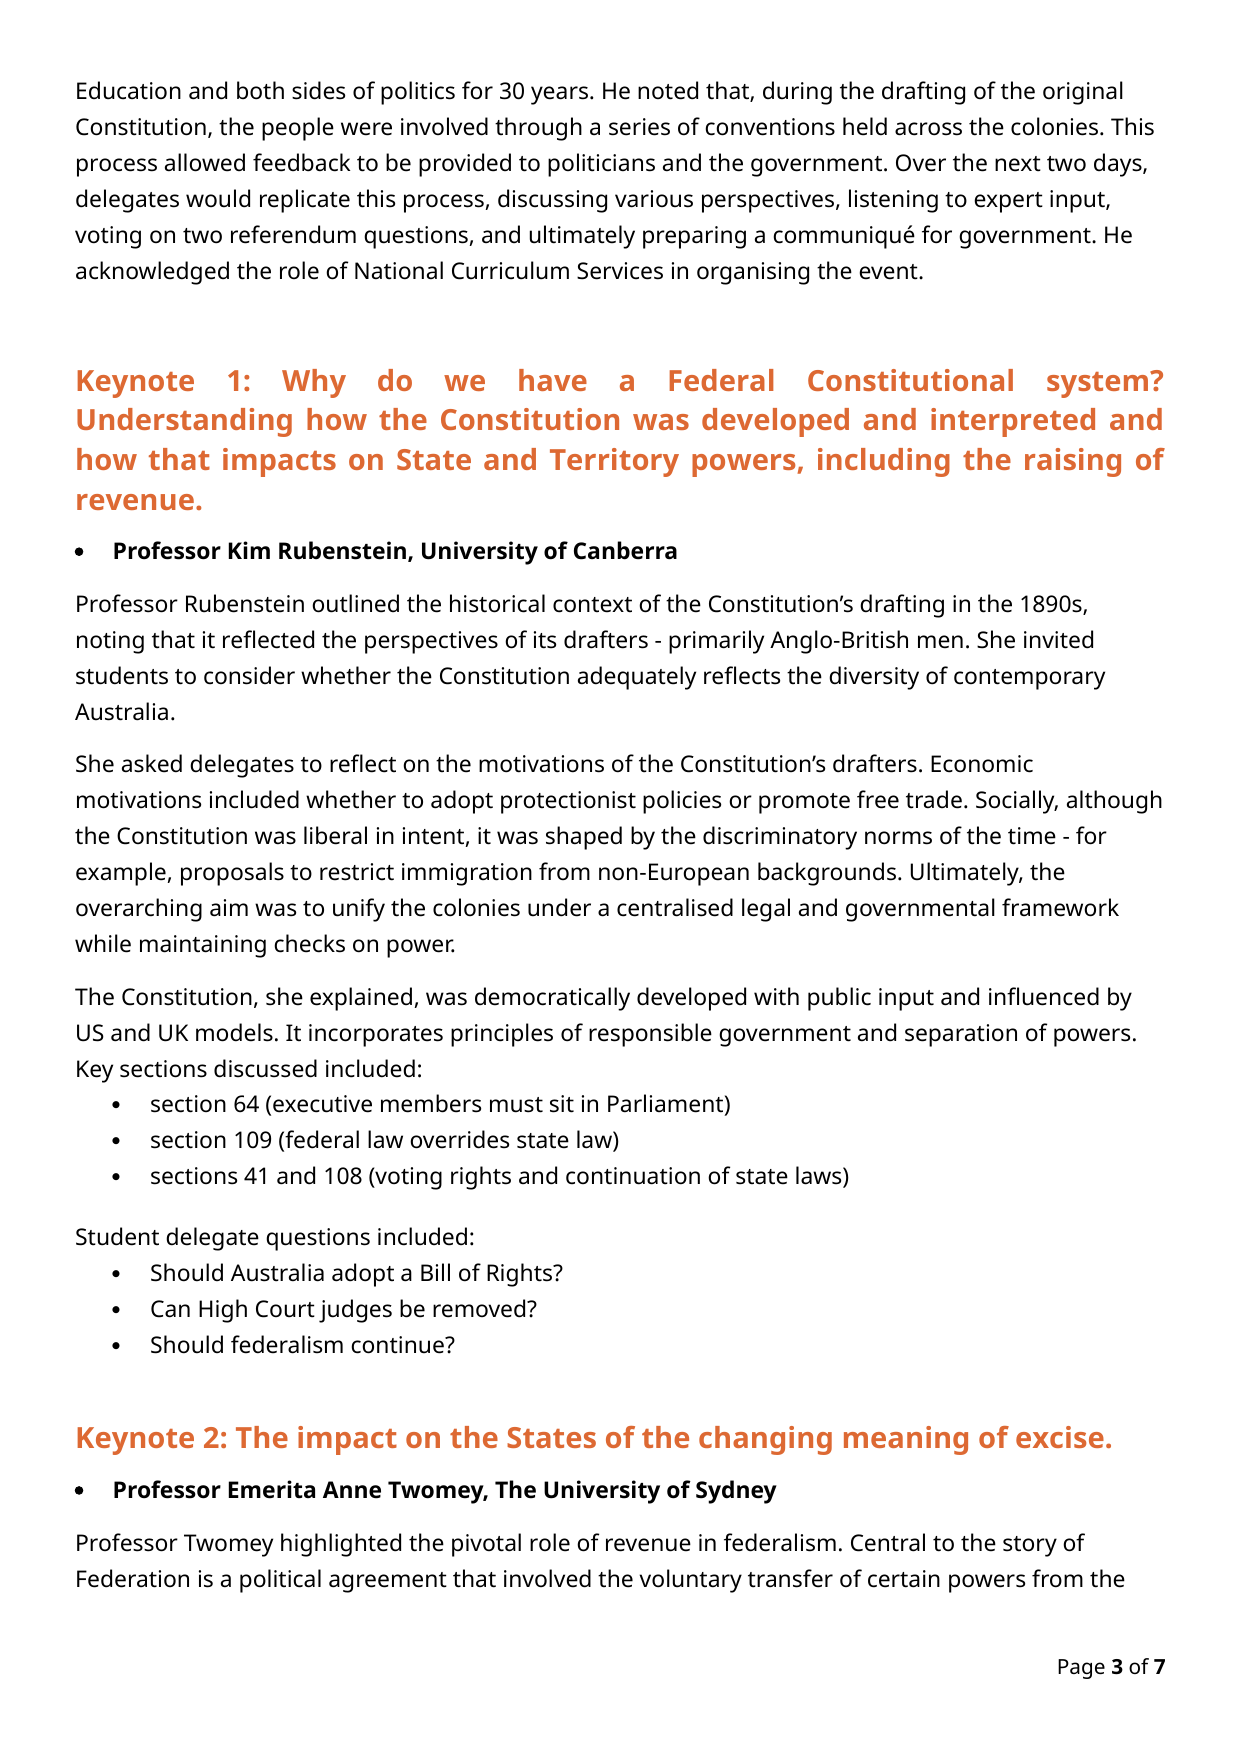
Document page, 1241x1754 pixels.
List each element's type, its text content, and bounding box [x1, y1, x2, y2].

text Student delegate questions included: [75, 1221, 1165, 1252]
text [75, 1527, 1165, 1594]
text Keynote 1: Why do we have a Federal Constitutional system? Understanding how the Constitution was developed and interpreted and how that impacts on State and Territory powers, including the raising of revenue. [75, 360, 1165, 519]
list Can High Court judges be removed? [112, 1293, 1165, 1324]
list sections 41 and 108 (voting rights and continuation of state laws) [112, 1160, 1165, 1192]
list section 109 (federal law overrides state law) [112, 1124, 1165, 1156]
list section 64 (executive members must sit in Parliament) [112, 1088, 1165, 1120]
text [75, 75, 1165, 286]
text Keynote 2: The impact on the States of the changing meaning of excise. [75, 1418, 1165, 1457]
text She asked delegates to reflect on the motivations of the Constitution’s drafters. Economic motivations included whether to adopt protectionist policies or promote free trade. Socially, although the Constitution was liberal in intent, it was shaped by the discriminatory norms of the time - for example, proposals to restrict immigration from non-European backgrounds. Ultimately, the overarching aim was to unify the colonies under a centralised legal and governmental framework while maintaining checks on power. [75, 748, 1165, 959]
list Professor Kim Rubenstein, University of Canberra [75, 535, 1165, 567]
text Professor Rubenstein outlined the historical context of the Constitution’s drafting in the 1890s, noting that it reflected the perspectives of its drafters - primarily Anglo-British men. She invited students to consider whether the Constitution adequately reflects the diversity of contemporary Australia. [75, 588, 1165, 727]
list Should federalism continue? [112, 1329, 1165, 1360]
list Should Australia adopt a Bill of Rights? [112, 1257, 1165, 1288]
list Professor Emerita Anne Twomey, The University of Sydney [75, 1474, 1165, 1505]
text The Constitution, she explained, was democratically developed with public input and influenced by US and UK models. It incorporates principles of responsible government and separation of powers. Key sections discussed included: [75, 981, 1165, 1084]
